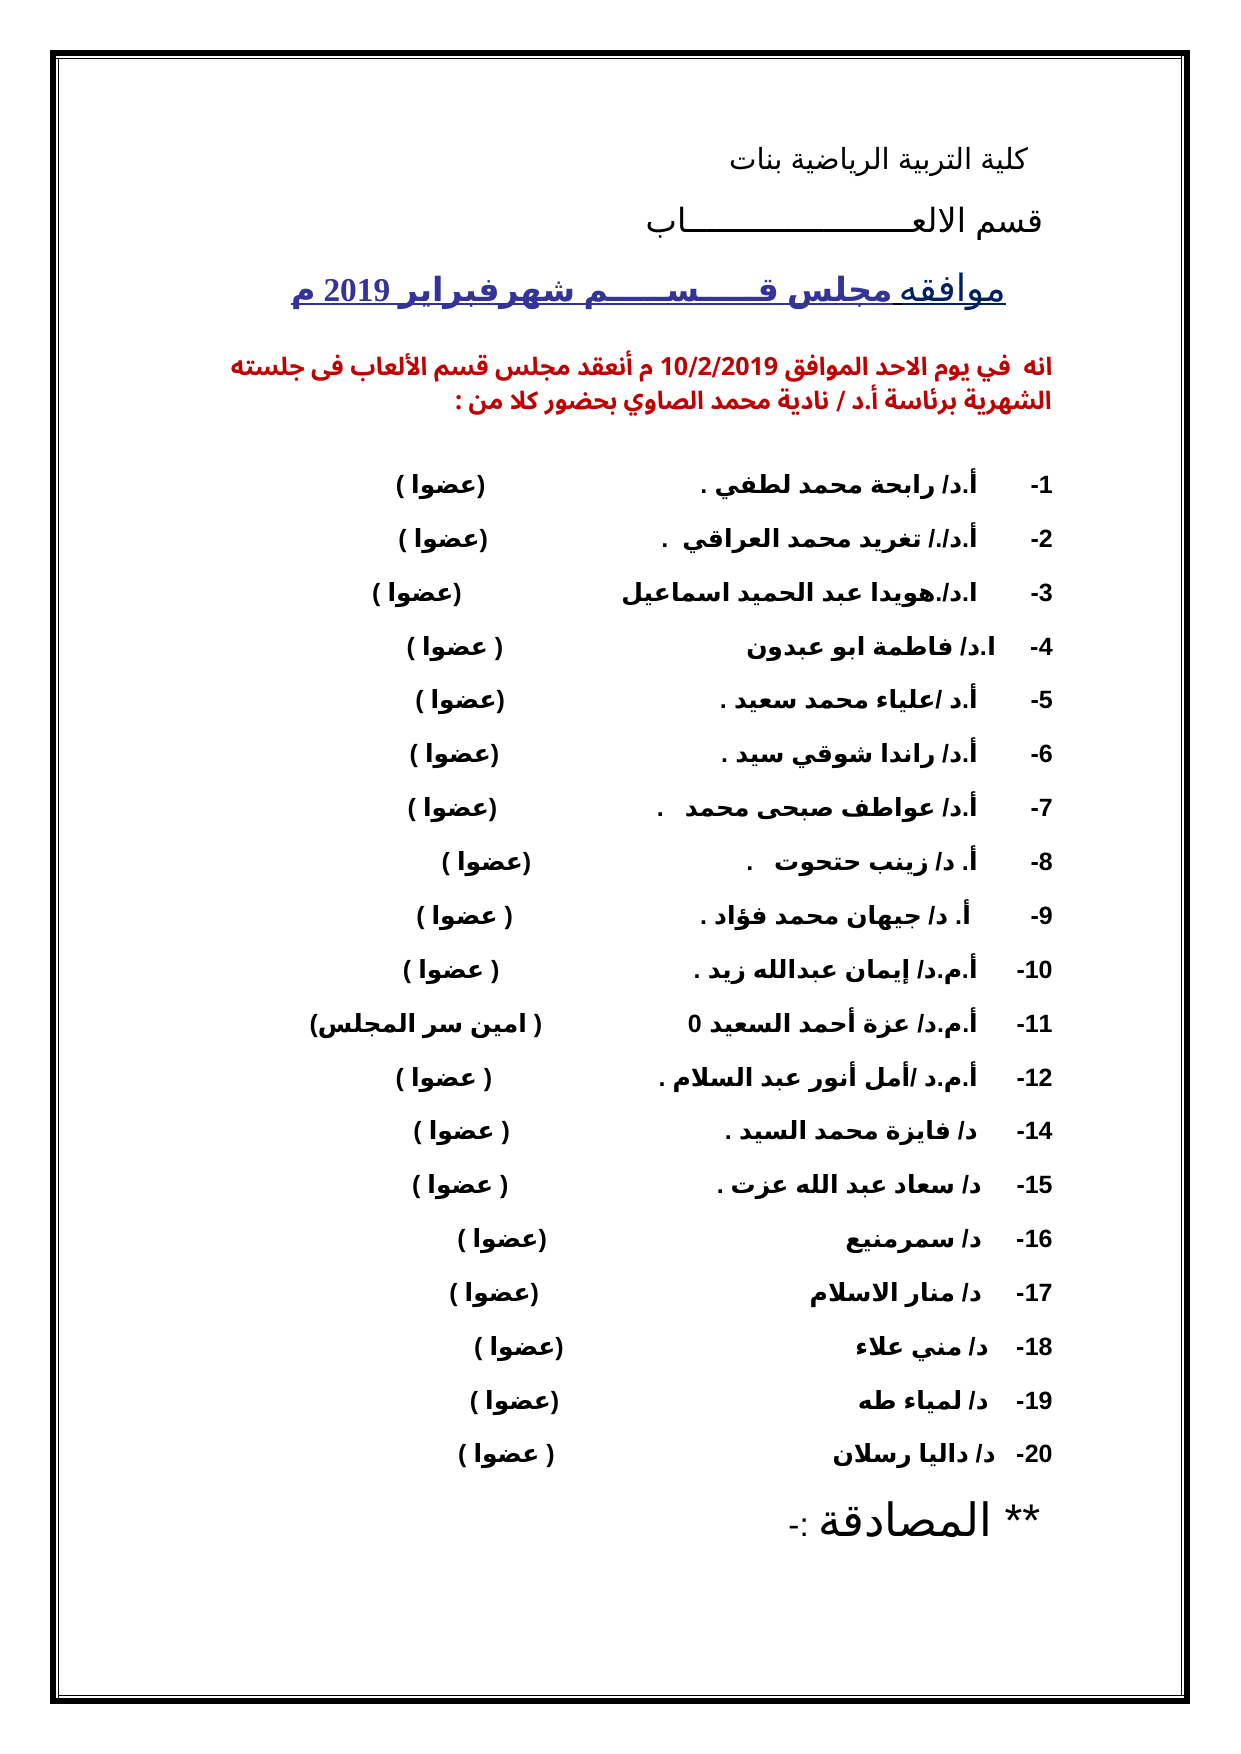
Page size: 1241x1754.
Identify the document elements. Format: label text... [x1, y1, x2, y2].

text 2- أ.د/./ تغريد محمد العراقي . (عضوا ) [187, 524, 1053, 553]
text 19- د/ لمياء طه (عضوا ) [187, 1386, 1053, 1414]
text 3- ا.د/.هويدا عبد الحميد اسماعيل (عضوا ) [187, 578, 1053, 607]
text كلية التربية الرياضية بنات [187, 142, 1053, 175]
text 14- د/ فايزة محمد السيد . ( عضوا ) [187, 1116, 1053, 1145]
text قسم الالعـــــــــــــــــــــــاب [187, 201, 1053, 239]
text 6- أ.د/ راندا شوقي سيد . (عضوا ) [187, 739, 1053, 768]
text 18- د/ مني علاء (عضوا ) [187, 1332, 1053, 1361]
text 9- أ. د/ جيهان محمد فؤاد . ( عضوا ) [187, 901, 1053, 930]
text 12- أ.م.د /أمل أنور عبد السلام . ( عضوا ) [187, 1062, 1053, 1091]
text 1- أ.د/ رابحة محمد لطفي . (عضوا ) [187, 470, 1053, 499]
text 7- أ.د/ عواطف صبحى محمد . (عضوا ) [187, 793, 1053, 822]
text انه في يوم الاحد الموافق 10/2/2019 م أنعقد مجلس قسم الألعاب فى جلسته الشهرية برئاسة أ.د / نادية محمد الصاوي بحضور كلا من : [187, 349, 1052, 417]
text 15- د/ سعاد عبد الله عزت . ( عضوا ) [187, 1170, 1053, 1199]
text 10- أ.م.د/ إيمان عبدالله زيد . ( عضوا ) [187, 955, 1053, 983]
text موافقه مجلس قـــــســـــم شهرفبراير 2019 م [187, 266, 1109, 309]
text 20- د/ داليا رسلان ( عضوا ) [187, 1439, 1053, 1468]
text ** المصادقة :- [187, 1493, 1053, 1546]
text 17- د/ منار الاسلام (عضوا ) [187, 1278, 1053, 1307]
text 5- أ.د /علياء محمد سعيد . (عضوا ) [187, 686, 1053, 714]
text 8- أ. د/ زينب حتحوت . (عضوا ) [187, 847, 1053, 876]
text 11- أ.م.د/ عزة أحمد السعيد 0 ( امين سر المجلس) [187, 1009, 1053, 1037]
text 16- د/ سمرمنيع (عضوا ) [187, 1224, 1053, 1253]
text 4- ا.د/ فاطمة ابو عبدون ( عضوا ) [187, 632, 1053, 660]
